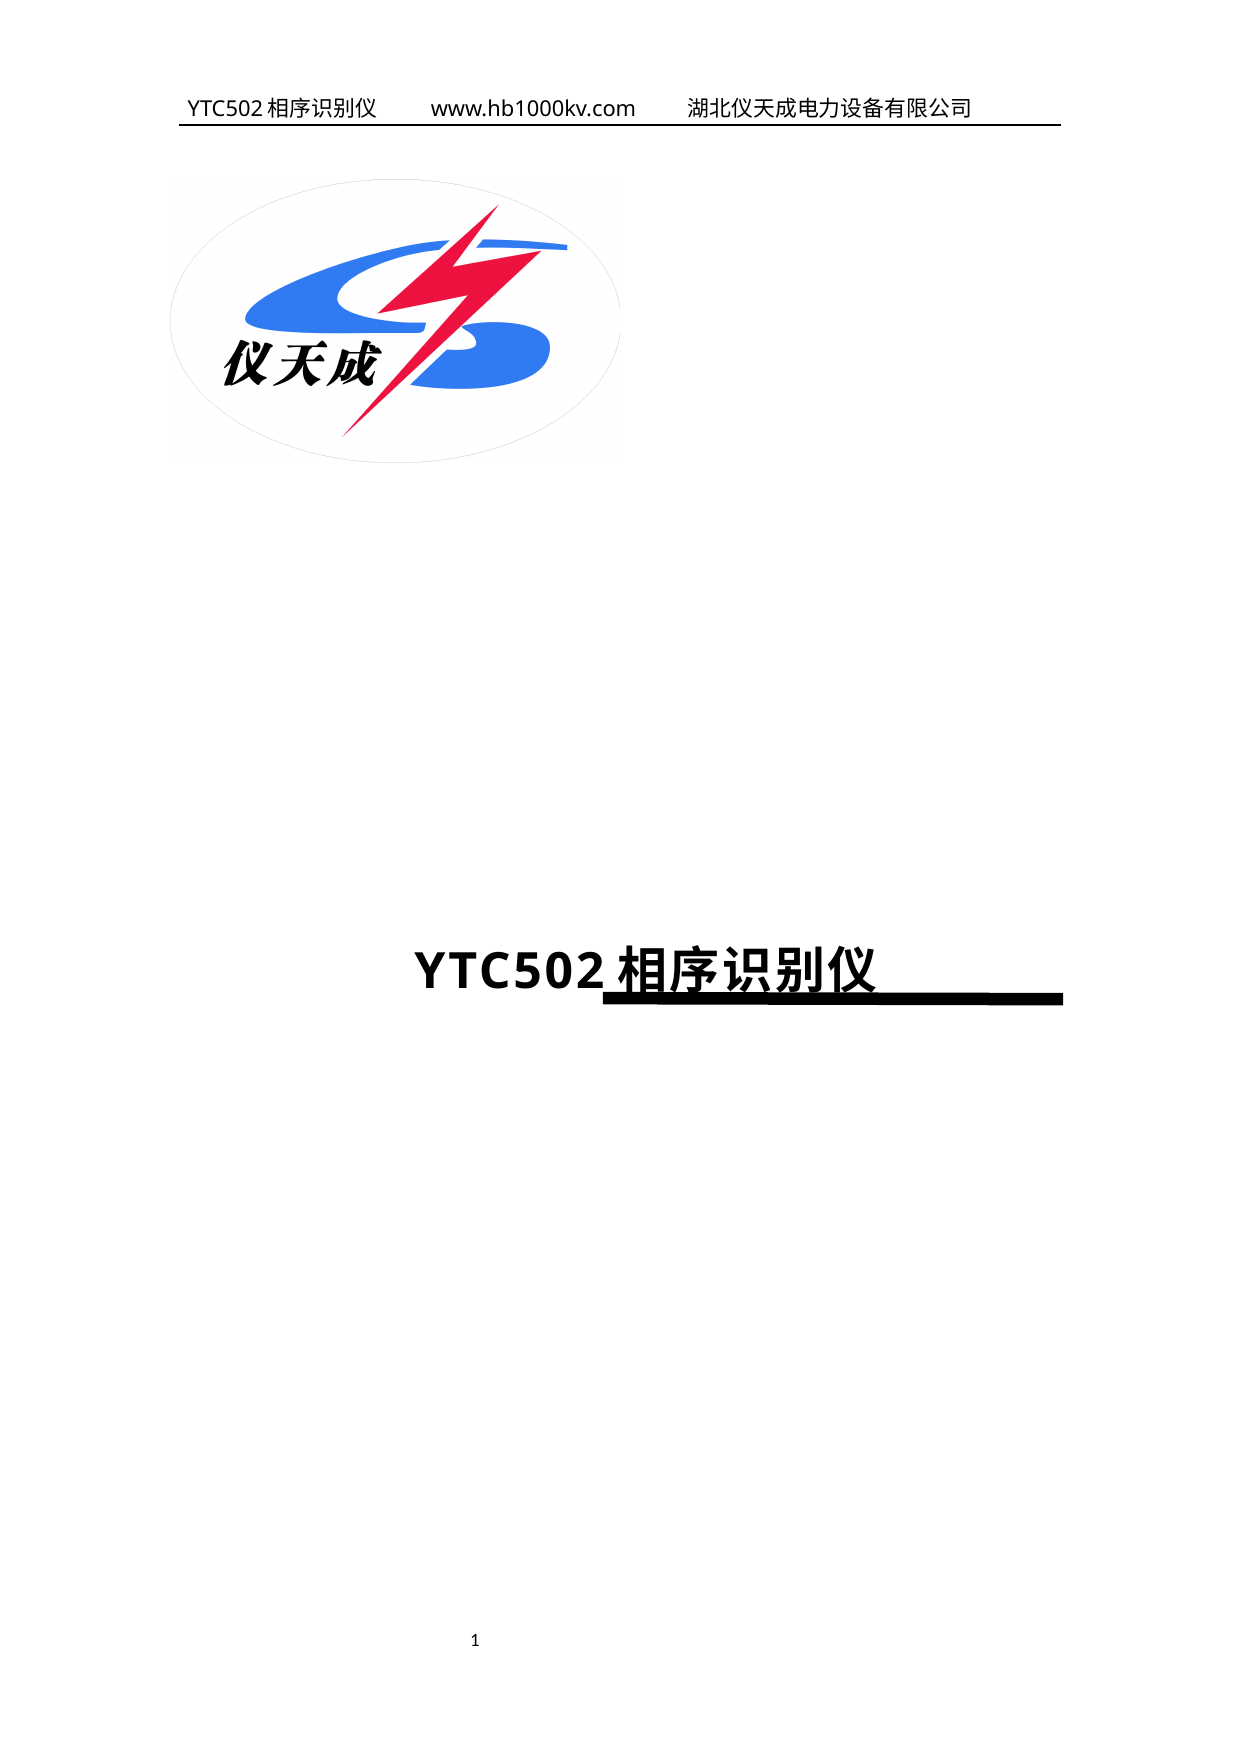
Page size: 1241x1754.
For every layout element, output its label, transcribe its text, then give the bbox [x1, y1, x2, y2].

picture [170, 179, 621, 463]
text YTC502相序识别仪 [187, 918, 1053, 1016]
